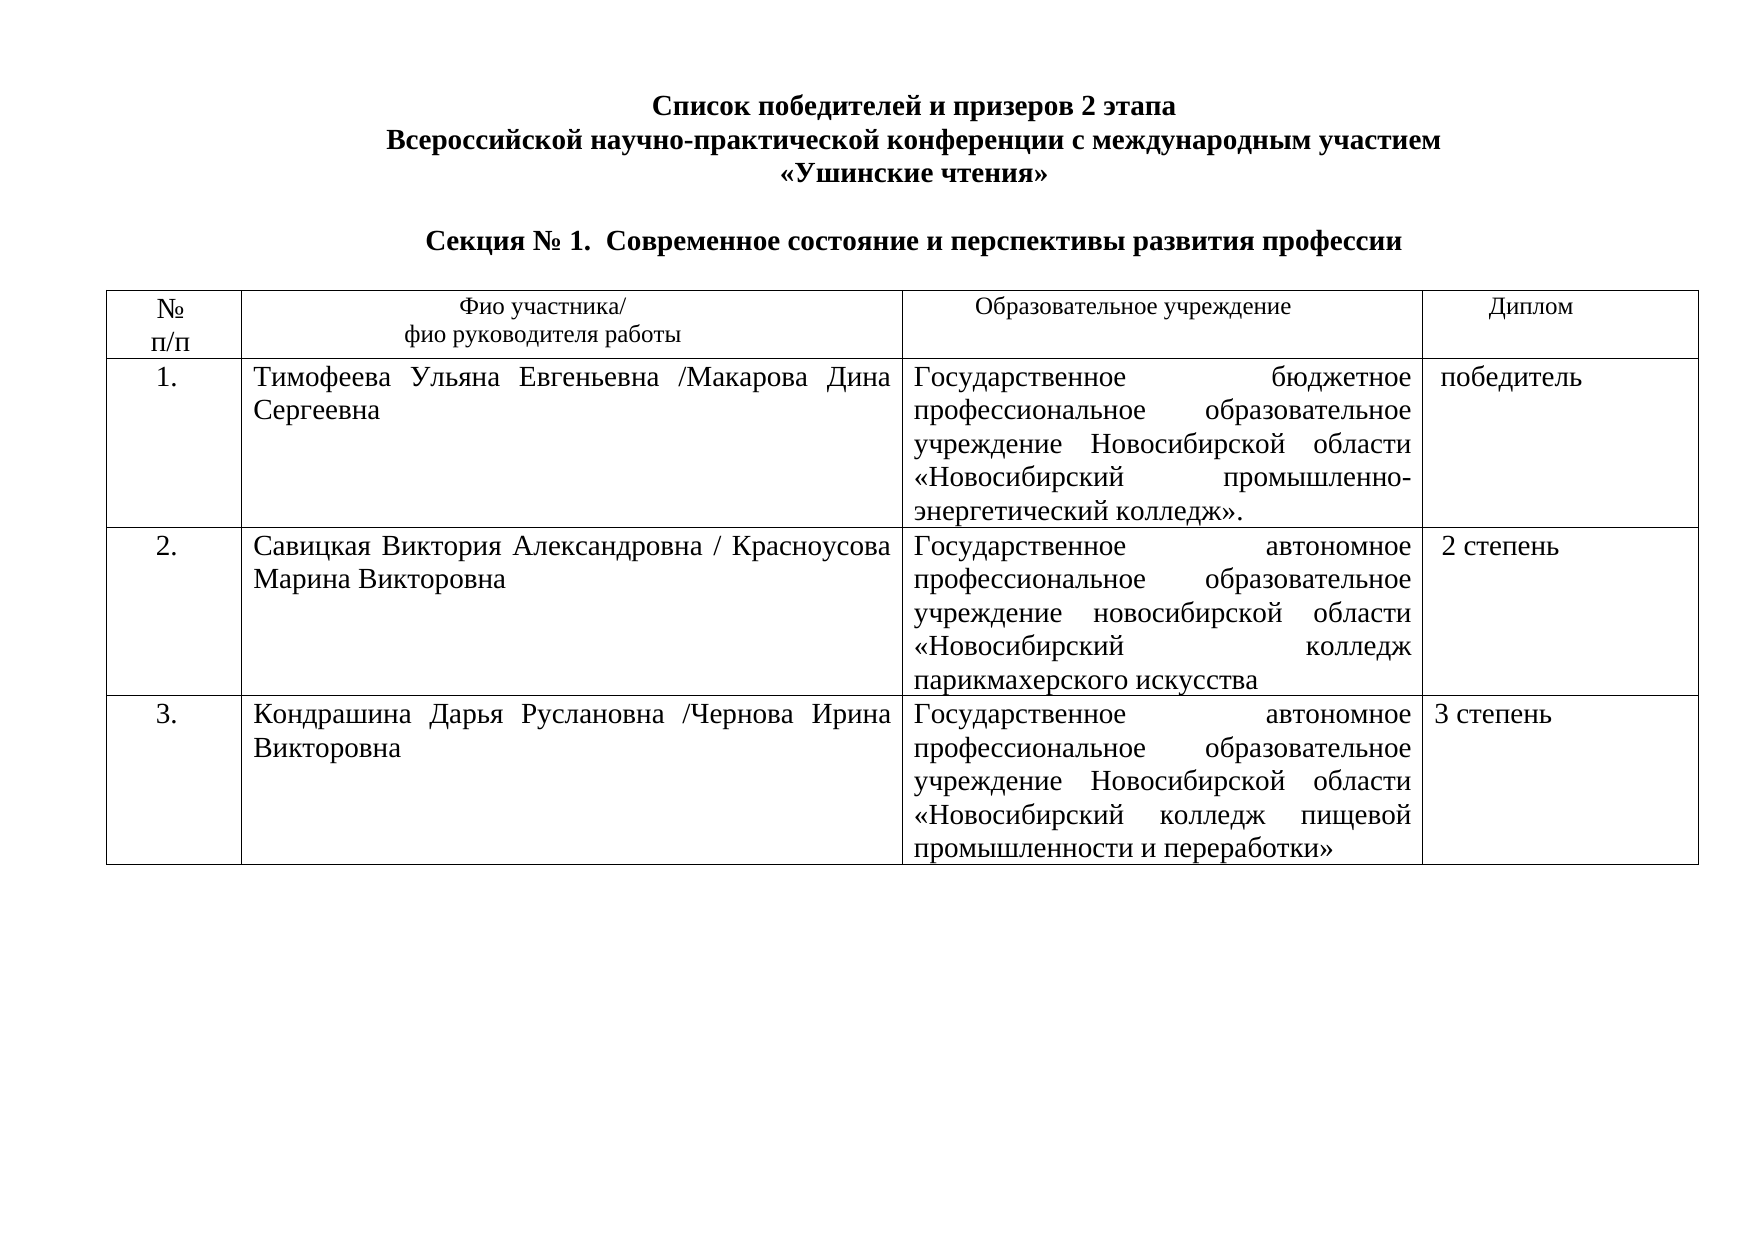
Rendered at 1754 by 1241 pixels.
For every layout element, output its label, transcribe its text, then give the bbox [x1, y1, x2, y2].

table_cell Государственное бюджетное профессиональное образовательное учреждение Новосибирской области «Новосибирский промышленно-энергетический колледж». [903, 359, 1422, 527]
table_cell [107, 696, 241, 864]
table_cell Государственное автономное профессиональное образовательное учреждение Новосибирской области «Новосибирский колледж пищевой промышленности и переработки» [903, 696, 1422, 864]
table_header № п/п [107, 291, 241, 358]
text Всероссийской научно-практической конференции с международным участием [118, 122, 1636, 156]
table_cell 2 степень [1423, 528, 1698, 695]
table_cell [107, 359, 241, 527]
table_cell 3 степень [1423, 696, 1698, 864]
table_header Фио участника/ фио руководителя работы [242, 291, 902, 358]
table_cell Савицкая Виктория Александровна / Красноусова Марина Викторовна [242, 528, 902, 695]
text «Ушинские чтения» [118, 156, 1636, 189]
text Список победителей и призеров 2 этапа [118, 88, 1636, 122]
text Секция № 1. Современное состояние и перспективы развития профессии [118, 223, 1636, 256]
table_cell Тимофеева Ульяна Евгеньевна /Макарова Дина Сергеевна [242, 359, 902, 527]
table_header Диплом [1423, 291, 1698, 358]
table_cell Государственное автономное профессиональное образовательное учреждение новосибирской области «Новосибирский колледж парикмахерского искусства [903, 528, 1422, 695]
table_cell [107, 528, 241, 695]
table_cell победитель [1423, 359, 1698, 527]
table_header Образовательное учреждение [903, 291, 1422, 358]
table_cell Кондрашина Дарья Руслановна /Чернова Ирина Викторовна [242, 696, 902, 864]
